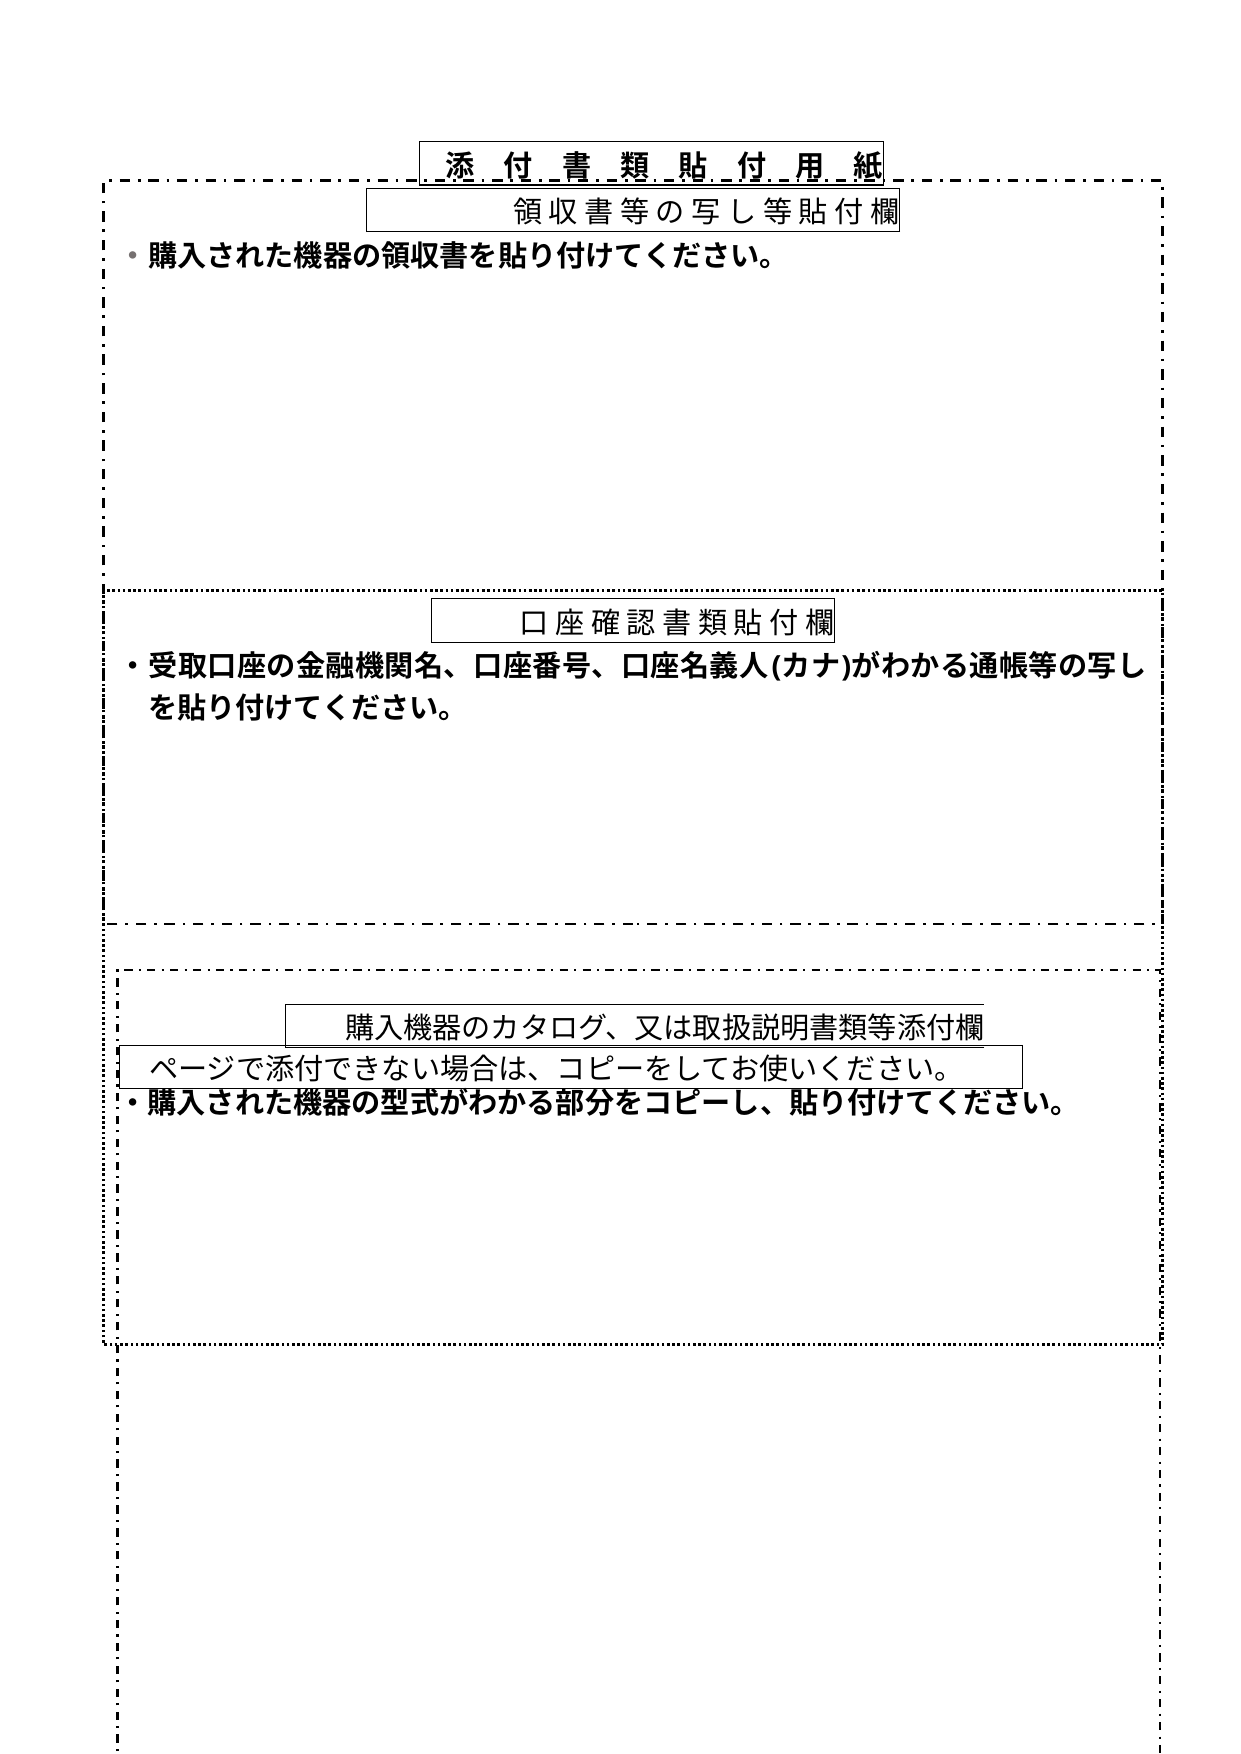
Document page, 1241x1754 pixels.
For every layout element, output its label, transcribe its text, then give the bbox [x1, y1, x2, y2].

text ・購入された機器の型式がわかる部分をコピーし、貼り付けてください。 [118, 1063, 1152, 1138]
text 添 付 書 類 貼 付 用 紙 [118, 126, 1152, 201]
text 購入機器のカタログ、又は取扱説明書類等添付欄 [118, 988, 1152, 1063]
